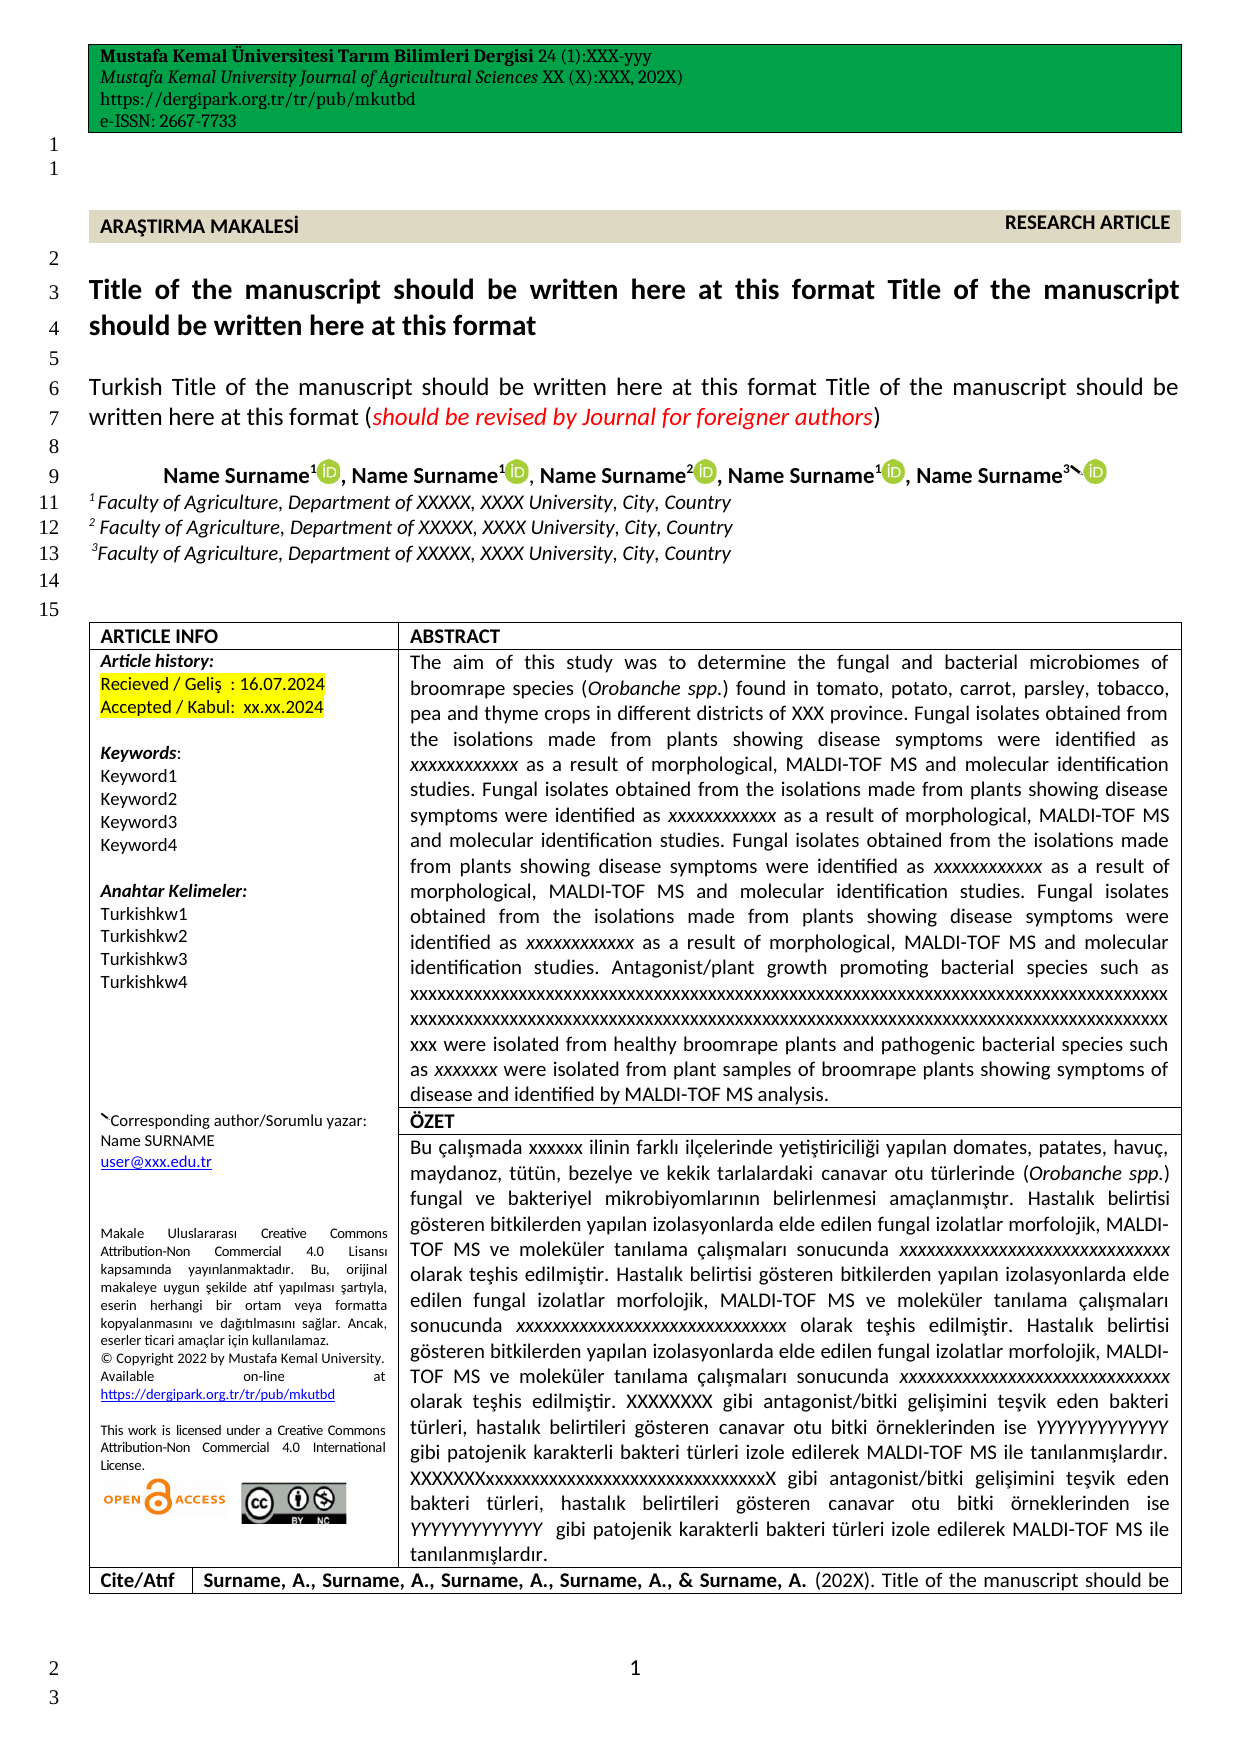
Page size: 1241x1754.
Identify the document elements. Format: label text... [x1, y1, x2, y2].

picture [505, 459, 529, 484]
table_cell Cite/Atıf [90, 1568, 192, 1593]
picture [240, 1482, 346, 1523]
table_cell ÖZET [399, 1108, 1181, 1133]
picture [693, 459, 717, 484]
table_header ARAŞTIRMA MAKALESİ [89, 210, 635, 243]
text Turkish Title of the manuscript should be written here at this format Title of the manuscript should be written here at this format (should be revised by Journal for foreigner authors) [89, 371, 1181, 432]
picture [1083, 459, 1107, 484]
text Title of the manuscript should be written here at this format Title of the manuscript should be written here at this format [89, 271, 1181, 343]
table_cell The aim of this study was to determine the fungal and bacterial microbiomes of broomrape species (Orobanche spp.) found in tomato, potato, carrot, parsley, tobacco, pea and thyme crops in different districts of XXX province. Fungal isolates obtained from the isolations made from plants showing disease symptoms were identified as xxxxxxxxxxxx as a result of morphological, MALDI-TOF MS and molecular identification studies. Fungal isolates obtained from the isolations made from plants showing disease symptoms were identified as xxxxxxxxxxxx as a result of morphological, MALDI-TOF MS and molecular identification studies. Fungal isolates obtained from the isolations made from plants showing disease symptoms were identified as xxxxxxxxxxxx as a result of morphological, MALDI-TOF MS and molecular identification studies. Fungal isolates obtained from the isolations made from plants showing disease symptoms were identified as xxxxxxxxxxxx as a result of morphological, MALDI-TOF MS and molecular identification studies. Antagonist/plant growth promoting bacterial species such as xxxxxxxxxxxxxxxxxxxxxxxxxxxxxxxxxxxxxxxxxxxxxxxxxxxxxxxxxxxxxxxxxxxxxxxxxxxxxxxxxxxxxxxxxxxxxxxxxxxxxxxxxxxxxxxxxxxxxxxxxxxxxxxxxxxxxxxxxxxxxxxxxxxxxxxxxxxxxxxxxxxxxxxxxxx were isolated from healthy broomrape plants and pathogenic bacterial species such as xxxxxxx were isolated from plant samples of broomrape plants showing symptoms of disease and identified by MALDI-TOF MS analysis. [399, 650, 1181, 1107]
table_cell Article history: Recieved / Geliş : 16.07.2024 Accepted / Kabul: xx.xx.2024 Keywords: Keyword1 Keyword2 Keyword3 Keyword4 Anahtar Kelimeler: Turkishkw1 Turkishkw2 Turkishkw3 Turkishkw4 Corresponding author/Sorumlu yazar: Name SURNAME user@xxx.edu.tr Makale Uluslararası Creative Commons Attribution-Non Commercial 4.0 Lisansı kapsamında yayınlanmaktadır. Bu, orijinal makaleye uygun şekilde atıf yapılması şartıyla, eserin herhangi bir ortam veya formatta kopyalanmasını ve dağıtılmasını sağlar. Ancak, eserler ticari amaçlar için kullanılamaz. © Copyright 2022 by Mustafa Kemal University. Available on-line at https://dergipark.org.tr/tr/pub/mkutbd This work is licensed under a Creative Commons Attribution-Non Commercial 4.0 International License. [90, 650, 398, 1567]
picture [881, 459, 905, 484]
text Name Surname1, Name Surname1, Name Surname2, Name Surname1, Name Surname3 [89, 460, 1181, 489]
table_header ARTICLE INFO [90, 623, 398, 648]
text 3Faculty of Agriculture, Department of XXXXX, XXXX University, City, Country [89, 540, 1181, 565]
text 2 Faculty of Agriculture, Department of XXXXX, XXXX University, City, Country [89, 514, 1181, 540]
picture [316, 459, 341, 484]
table_header RESEARCH ARTICLE [635, 210, 1181, 243]
picture [99, 1475, 229, 1518]
text 1 Faculty of Agriculture, Department of XXXXX, XXXX University, City, Country [89, 489, 1181, 514]
table_cell Bu çalışmada xxxxxx ilinin farklı ilçelerinde yetiştiriciliği yapılan domates, patates, havuç, maydanoz, tütün, bezelye ve kekik tarlalardaki canavar otu türlerinde (Orobanche spp.) fungal ve bakteriyel mikrobiyomlarının belirlenmesi amaçlanmıştır. Hastalık belirtisi gösteren bitkilerden yapılan izolasyonlarda elde edilen fungal izolatlar morfolojik, MALDI-TOF MS ve moleküler tanılama çalışmaları sonucunda xxxxxxxxxxxxxxxxxxxxxxxxxxxxxx olarak teşhis edilmiştir. Hastalık belirtisi gösteren bitkilerden yapılan izolasyonlarda elde edilen fungal izolatlar morfolojik, MALDI-TOF MS ve moleküler tanılama çalışmaları sonucunda xxxxxxxxxxxxxxxxxxxxxxxxxxxxxx olarak teşhis edilmiştir. Hastalık belirtisi gösteren bitkilerden yapılan izolasyonlarda elde edilen fungal izolatlar morfolojik, MALDI-TOF MS ve moleküler tanılama çalışmaları sonucunda xxxxxxxxxxxxxxxxxxxxxxxxxxxxxx olarak teşhis edilmiştir. XXXXXXXX gibi antagonist/bitki gelişimini teşvik eden bakteri türleri, hastalık belirtileri gösteren canavar otu bitki örneklerinden ise YYYYYYYYYYYYY gibi patojenik karakterli bakteri türleri izole edilerek MALDI-TOF MS ile tanılanmışlardır. XXXXXXXxxxxxxxxxxxxxxxxxxxxxxxxxxxxxxxX gibi antagonist/bitki gelişimini teşvik eden bakteri türleri, hastalık belirtileri gösteren canavar otu bitki örneklerinden ise YYYYYYYYYYYYY gibi patojenik karakterli bakteri türleri izole edilerek MALDI-TOF MS ile tanılanmışlardır. [399, 1135, 1181, 1567]
table_header ABSTRACT [399, 623, 1181, 648]
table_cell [193, 1568, 1181, 1593]
